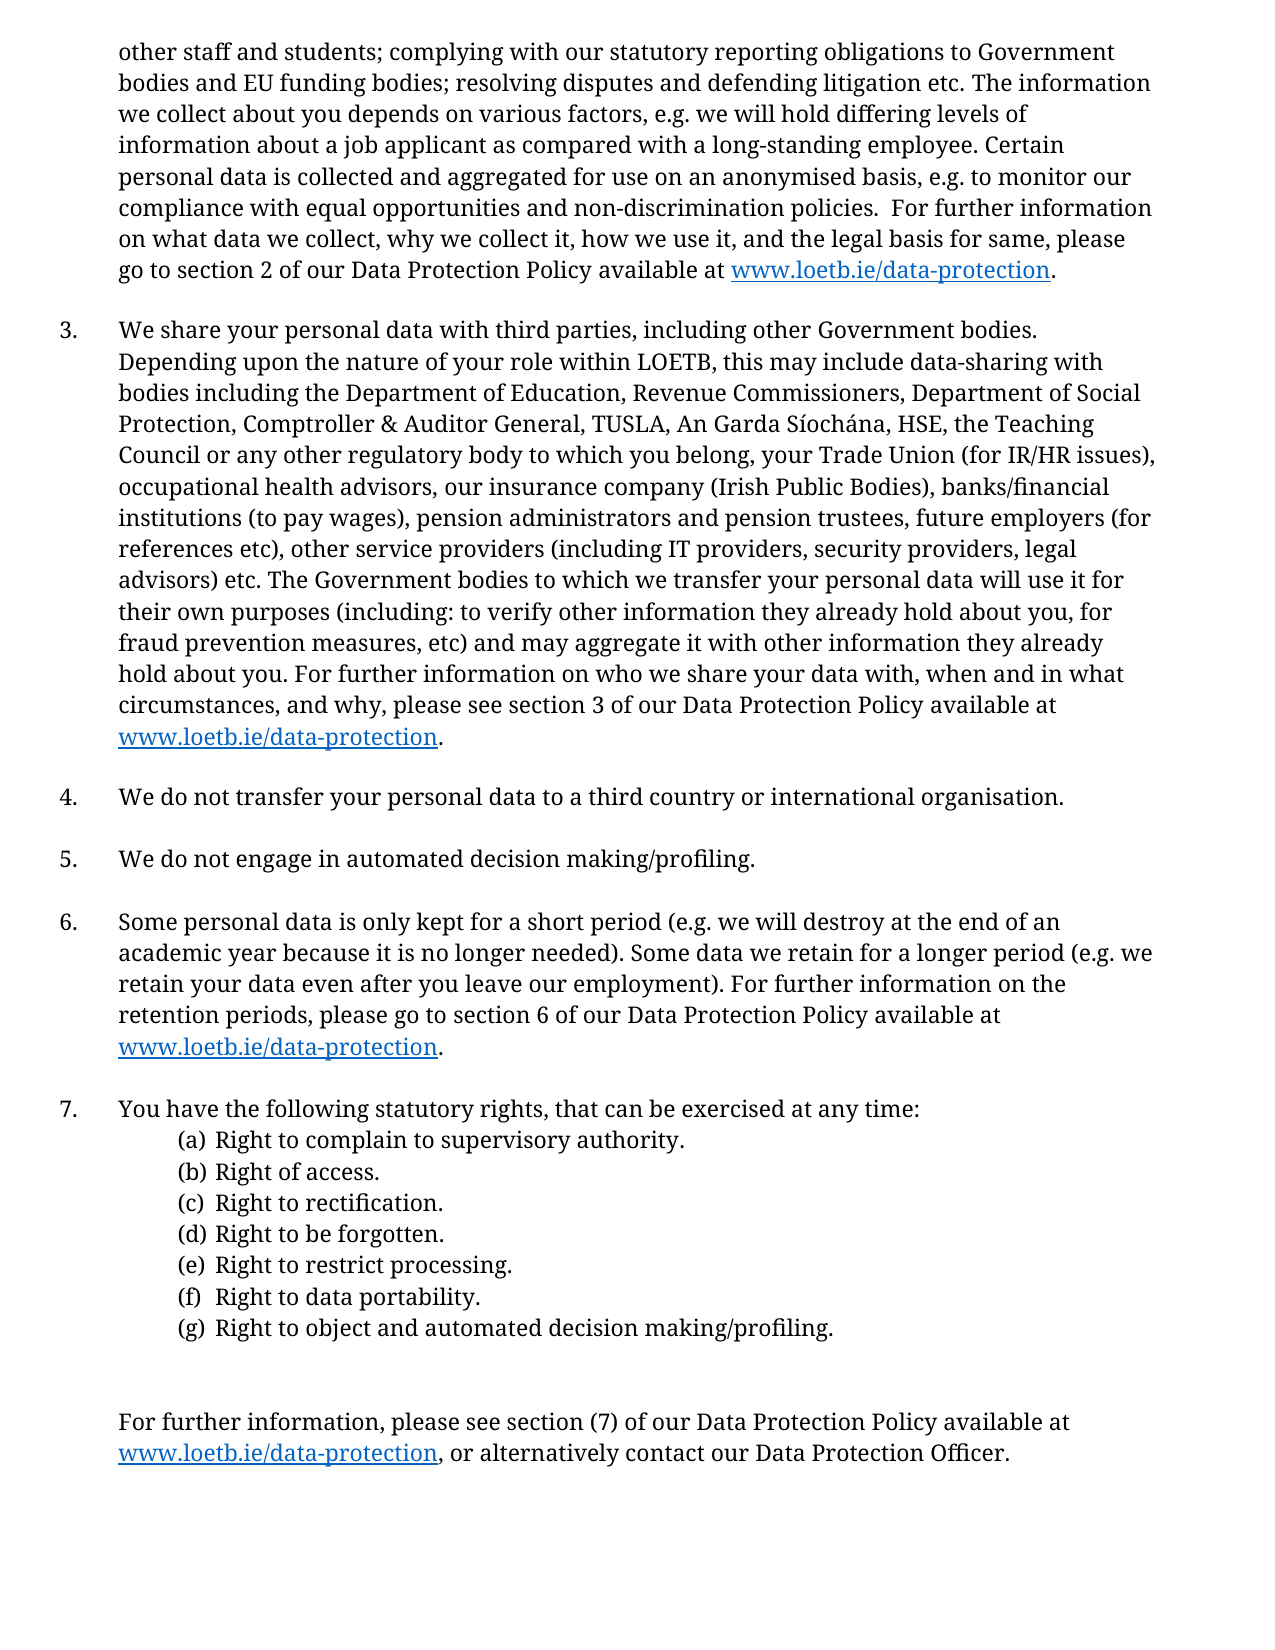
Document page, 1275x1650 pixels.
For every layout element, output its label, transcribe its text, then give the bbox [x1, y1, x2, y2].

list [59, 35, 1157, 285]
list We share your personal data with third parties, including other Government bodies. Depending upon the nature of your role within LOETB, this may include data-sharing with bodies including the Department of Education, Revenue Commissioners, Department of Social Protection, Comptroller & Auditor General, TUSLA, An Garda Síochána, HSE, the Teaching Council or any other regulatory body to which you belong, your Trade Union (for IR/HR issues), occupational health advisors, our insurance company (Irish Public Bodies), banks/financial institutions (to pay wages), pension administrators and pension trustees, future employers (for references etc), other service providers (including IT providers, security providers, legal advisors) etc. The Government bodies to which we transfer your personal data will use it for their own purposes (including: to verify other information they already hold about you, for fraud prevention measures, etc) and may aggregate it with other information they already hold about you. For further information on who we share your data with, when and in what circumstances, and why, please see section 3 of our Data Protection Policy available at www.loetb.ie/data-protection. [59, 314, 1157, 780]
list Right to data portability. [177, 1280, 1157, 1312]
list Right to be forgotten. [177, 1218, 1157, 1249]
list Right of access. [177, 1155, 1157, 1187]
list We do not transfer your personal data to a third country or international organisation. [59, 780, 1157, 812]
list Right to restrict processing. [177, 1249, 1157, 1280]
text For further information, please see section (7) of our Data Protection Policy available at www.loetb.ie/data-protection, or alternatively contact our Data Protection Officer. [118, 1405, 1157, 1468]
list Some personal data is only kept for a short period (e.g. we will destroy at the end of an academic year because it is no longer needed). Some data we retain for a longer period (e.g. we retain your data even after you leave our employment). For further information on the retention periods, please go to section 6 of our Data Protection Policy available at www.loetb.ie/data-protection. [59, 905, 1157, 1062]
list Right to rectification. [177, 1187, 1157, 1218]
list Right to complain to supervisory authority. [177, 1124, 1157, 1155]
list We do not engage in automated decision making/profiling. [59, 843, 1157, 874]
list Right to object and automated decision making/profiling. [177, 1312, 1157, 1343]
list You have the following statutory rights, that can be exercised at any time: [59, 1093, 1157, 1124]
